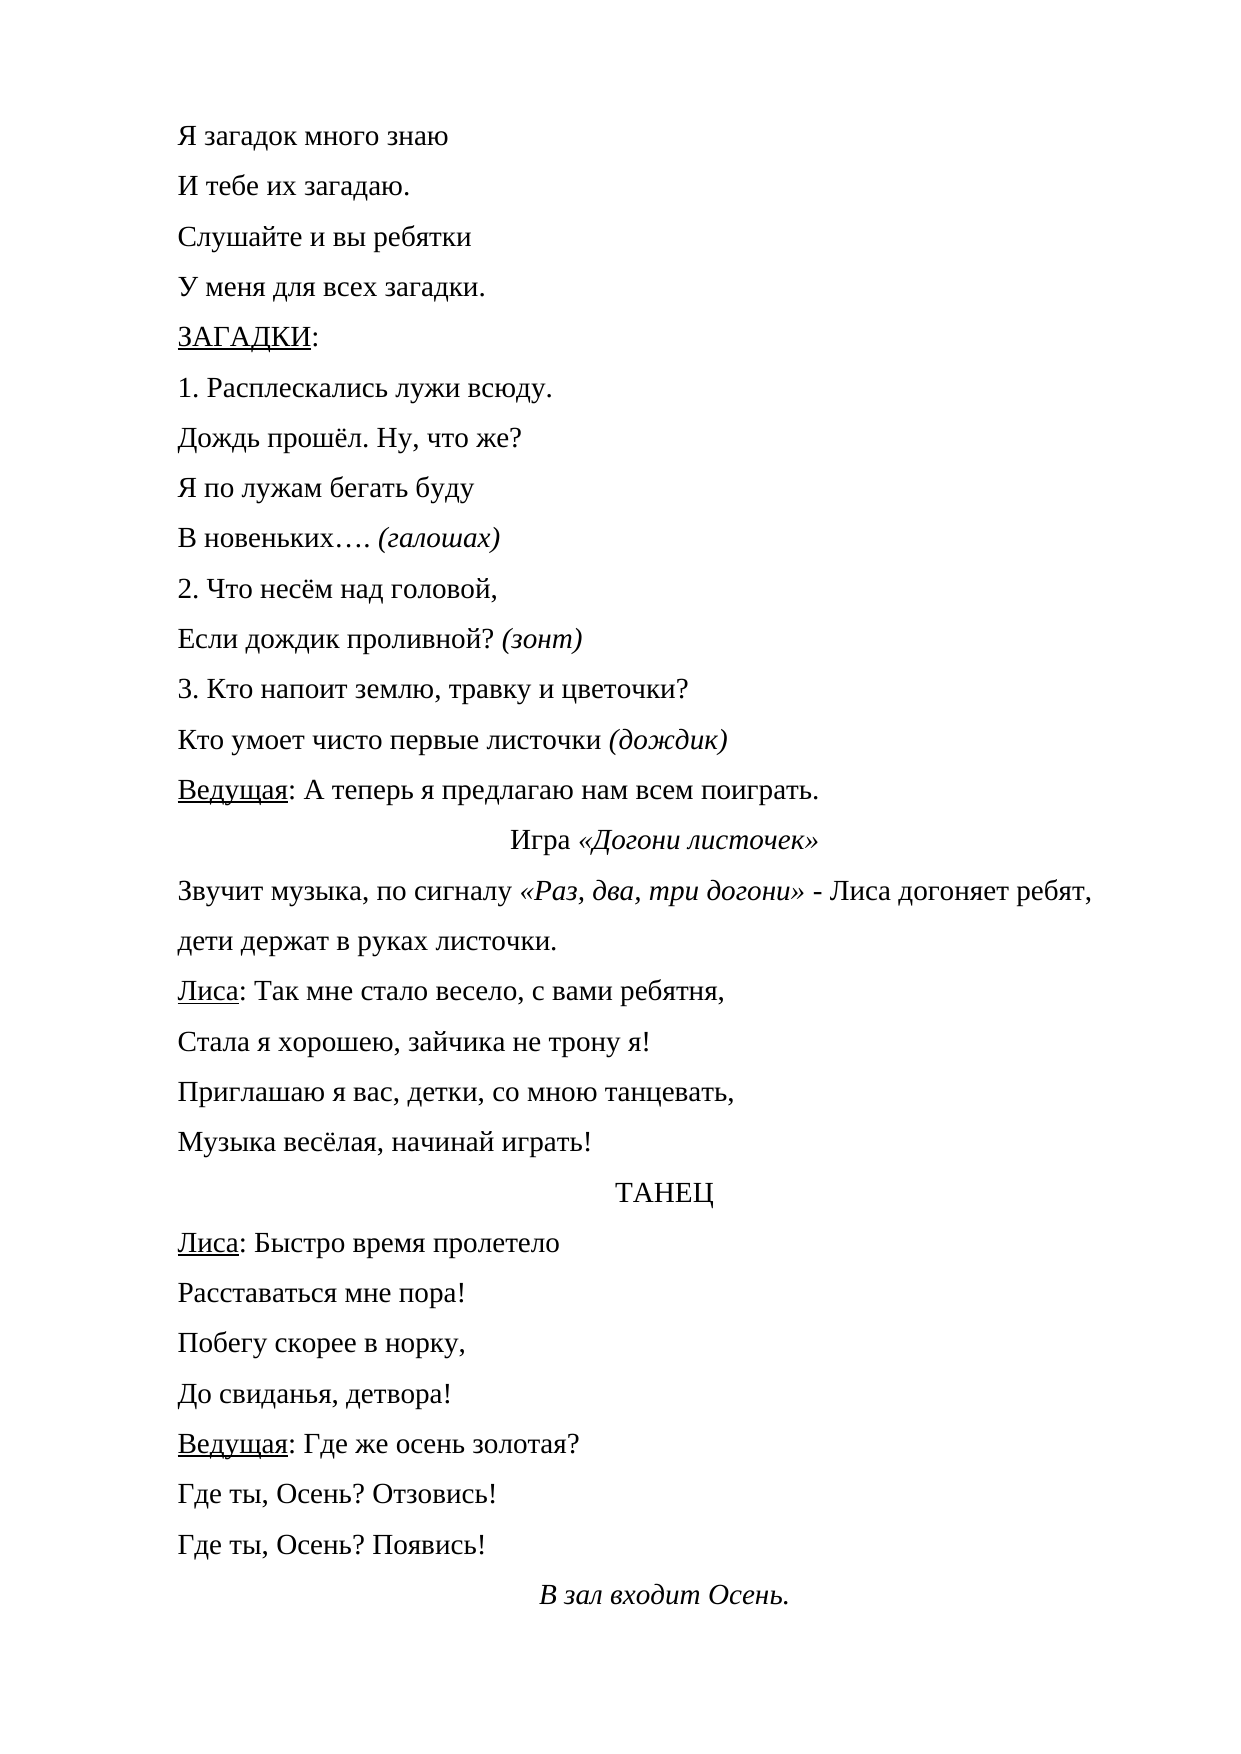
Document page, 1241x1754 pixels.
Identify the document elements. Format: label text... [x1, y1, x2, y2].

text Расставаться мне пора! [177, 1275, 1152, 1309]
text До свиданья, детвора! [177, 1376, 1152, 1409]
text ЗАГАДКИ: [177, 319, 1152, 353]
text 3. Кто напоит землю, травку и цветочки? [177, 672, 1152, 705]
text В новеньких…. (галошах) [177, 521, 1152, 554]
text И тебе их загадаю. [177, 168, 1152, 202]
text Дождь прошёл. Ну, что же? [177, 420, 1152, 453]
text Лиса: Быстро время пролетело [177, 1225, 1152, 1258]
text Кто умоет чисто первые листочки (дождик) [177, 722, 1152, 755]
text У меня для всех загадки. [177, 269, 1152, 303]
text Приглашаю я вас, детки, со мною танцевать, [177, 1074, 1152, 1108]
text 2. Что несём над головой, [177, 571, 1152, 604]
text Музыка весёлая, начинай играть! [177, 1124, 1152, 1158]
text Где ты, Осень? Появись! [177, 1527, 1152, 1560]
text ТАНЕЦ [177, 1175, 1152, 1208]
text 1. Расплескались лужи всюду. [177, 370, 1152, 403]
text В зал входит Осень. [177, 1577, 1152, 1611]
text Игра «Догони листочек» [177, 822, 1152, 856]
text Если дождик проливной? (зонт) [177, 621, 1152, 655]
text Я по лужам бегать буду [177, 470, 1152, 504]
text Лиса: Так мне стало весело, с вами ребятня, [177, 973, 1152, 1007]
text Слушайте и вы ребятки [177, 219, 1152, 252]
text Где ты, Осень? Отзовись! [177, 1477, 1152, 1510]
text Ведущая: Где же осень золотая? [177, 1426, 1152, 1460]
text Побегу скорее в норку, [177, 1326, 1152, 1359]
text Звучит музыка, по сигналу «Раз, два, три догони» - Лиса догоняет ребят, дети держат в руках листочки. [177, 873, 1152, 957]
text Ведущая: А теперь я предлагаю нам всем поиграть. [177, 772, 1152, 806]
text Я загадок много знаю [177, 118, 1152, 152]
text Стала я хорошею, зайчика не трону я! [177, 1024, 1152, 1057]
